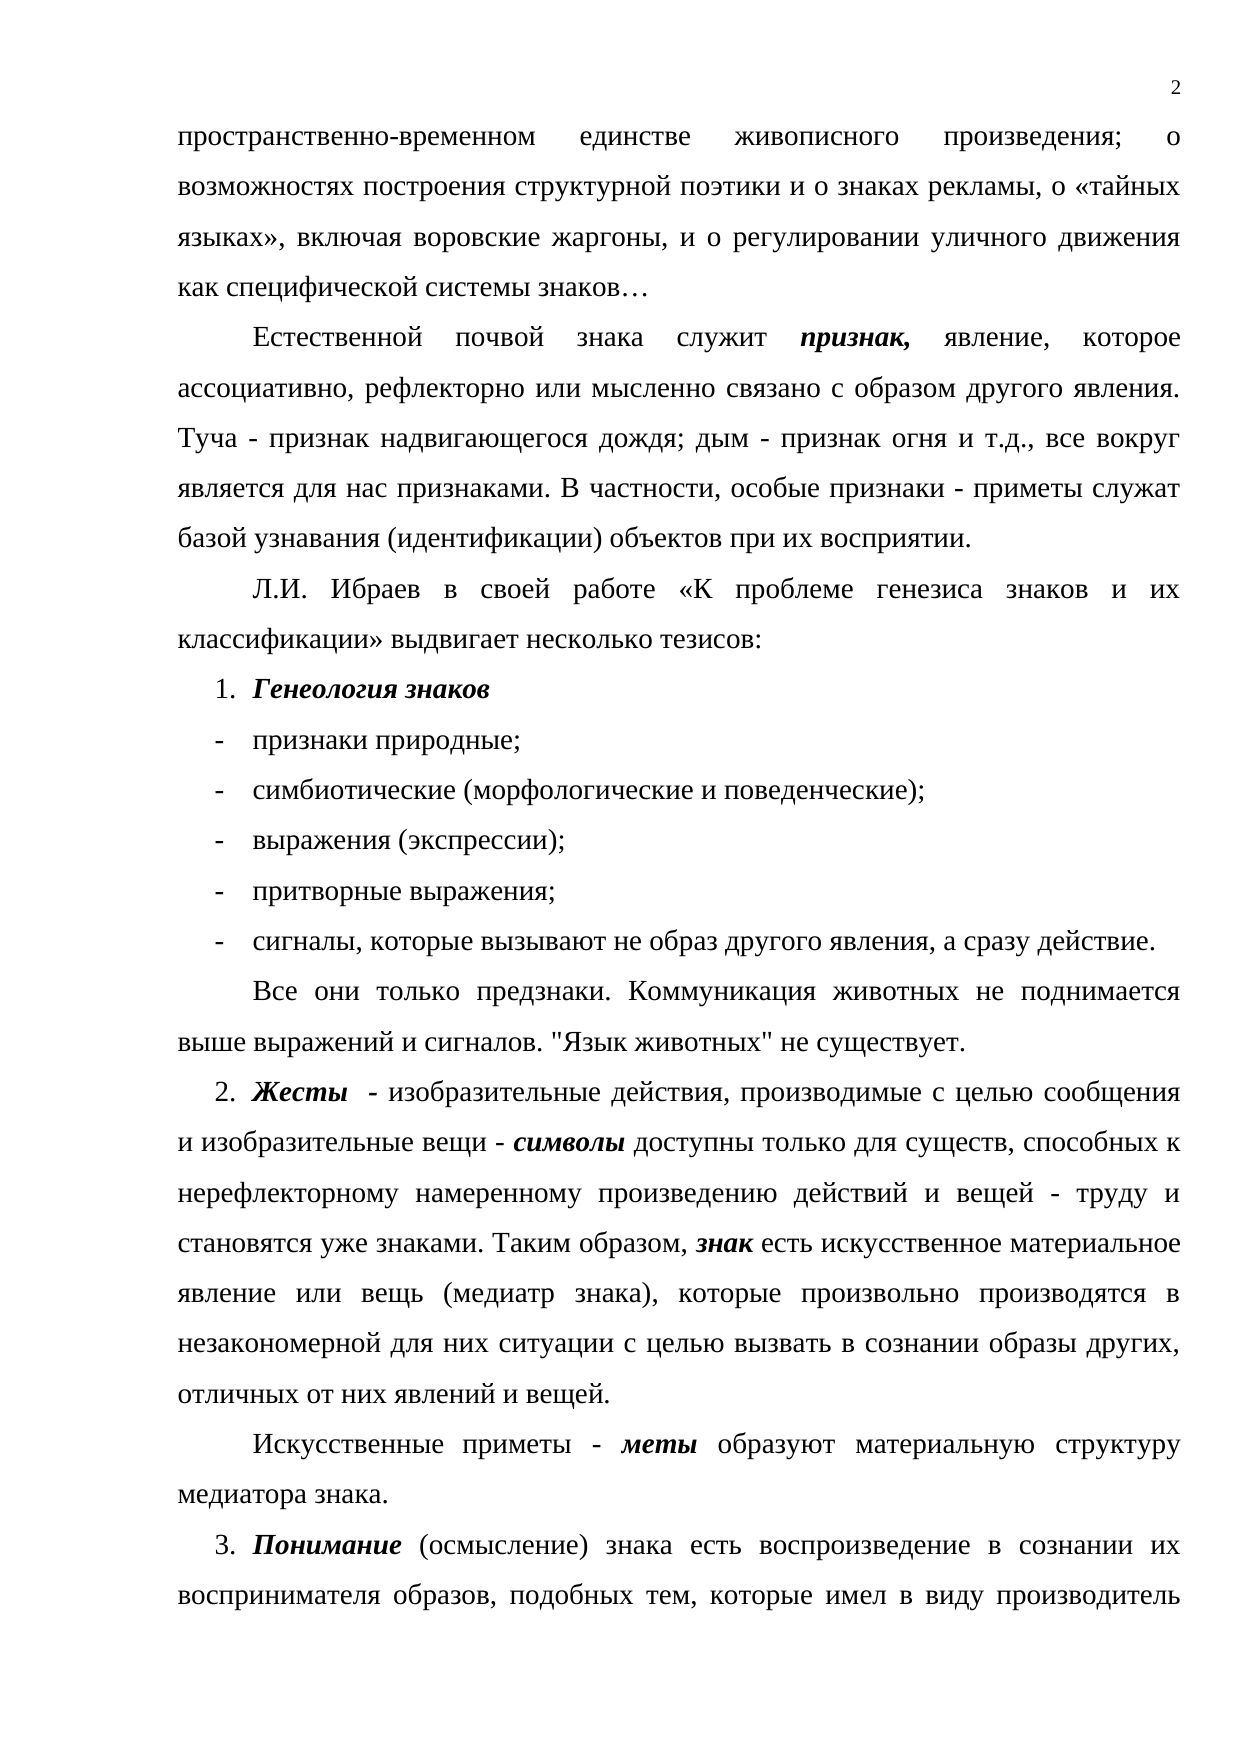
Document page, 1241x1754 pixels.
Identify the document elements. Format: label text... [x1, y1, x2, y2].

list признаки природные; [177, 722, 1181, 755]
text Искусственные приметы - меты образуют материальную структуру медиатора знака. [177, 1426, 1181, 1510]
list Генеология знаков [177, 672, 1181, 705]
list сигналы, которые вызывают не образ другого явления, а сразу действие. [177, 923, 1181, 957]
list притворные выражения; [177, 873, 1181, 906]
list Жесты - изобразительные действия, производимые с целью сообщения и изобразительные вещи - символы доступны только для существ, способных к нерефлекторному намеренному произведению действий и вещей - труду и становятся уже знаками. Таким образом, знак есть искусственное материальное явление или вещь (медиатр знака), которые произвольно производятся в незакономерной для них ситуации с целью вызвать в сознании образы других, отличных от них явлений и вещей. [177, 1074, 1181, 1409]
text Все они только предзнаки. Коммуникация животных не поднимается выше выражений и сигналов. "Язык животных" не существует. [177, 973, 1181, 1057]
text Л.И. Ибраев в своей работе «К проблеме генезиса знаков и их классификации» выдвигает несколько тезисов: [177, 571, 1181, 655]
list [177, 1527, 1181, 1611]
list выражения (экспрессии); [177, 822, 1181, 856]
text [177, 118, 1181, 303]
text Естественной почвой знака служит признак, явление, которое ассоциативно, рефлекторно или мысленно связано с образом другого явления. Туча - признак надвигающегося дождя; дым - признак огня и т.д., все вокруг является для нас признаками. В частности, особые признаки - приметы служат базой узнавания (идентификации) объектов при их восприятии. [177, 319, 1181, 554]
list симбиотические (морфологические и поведенческие); [177, 772, 1181, 806]
